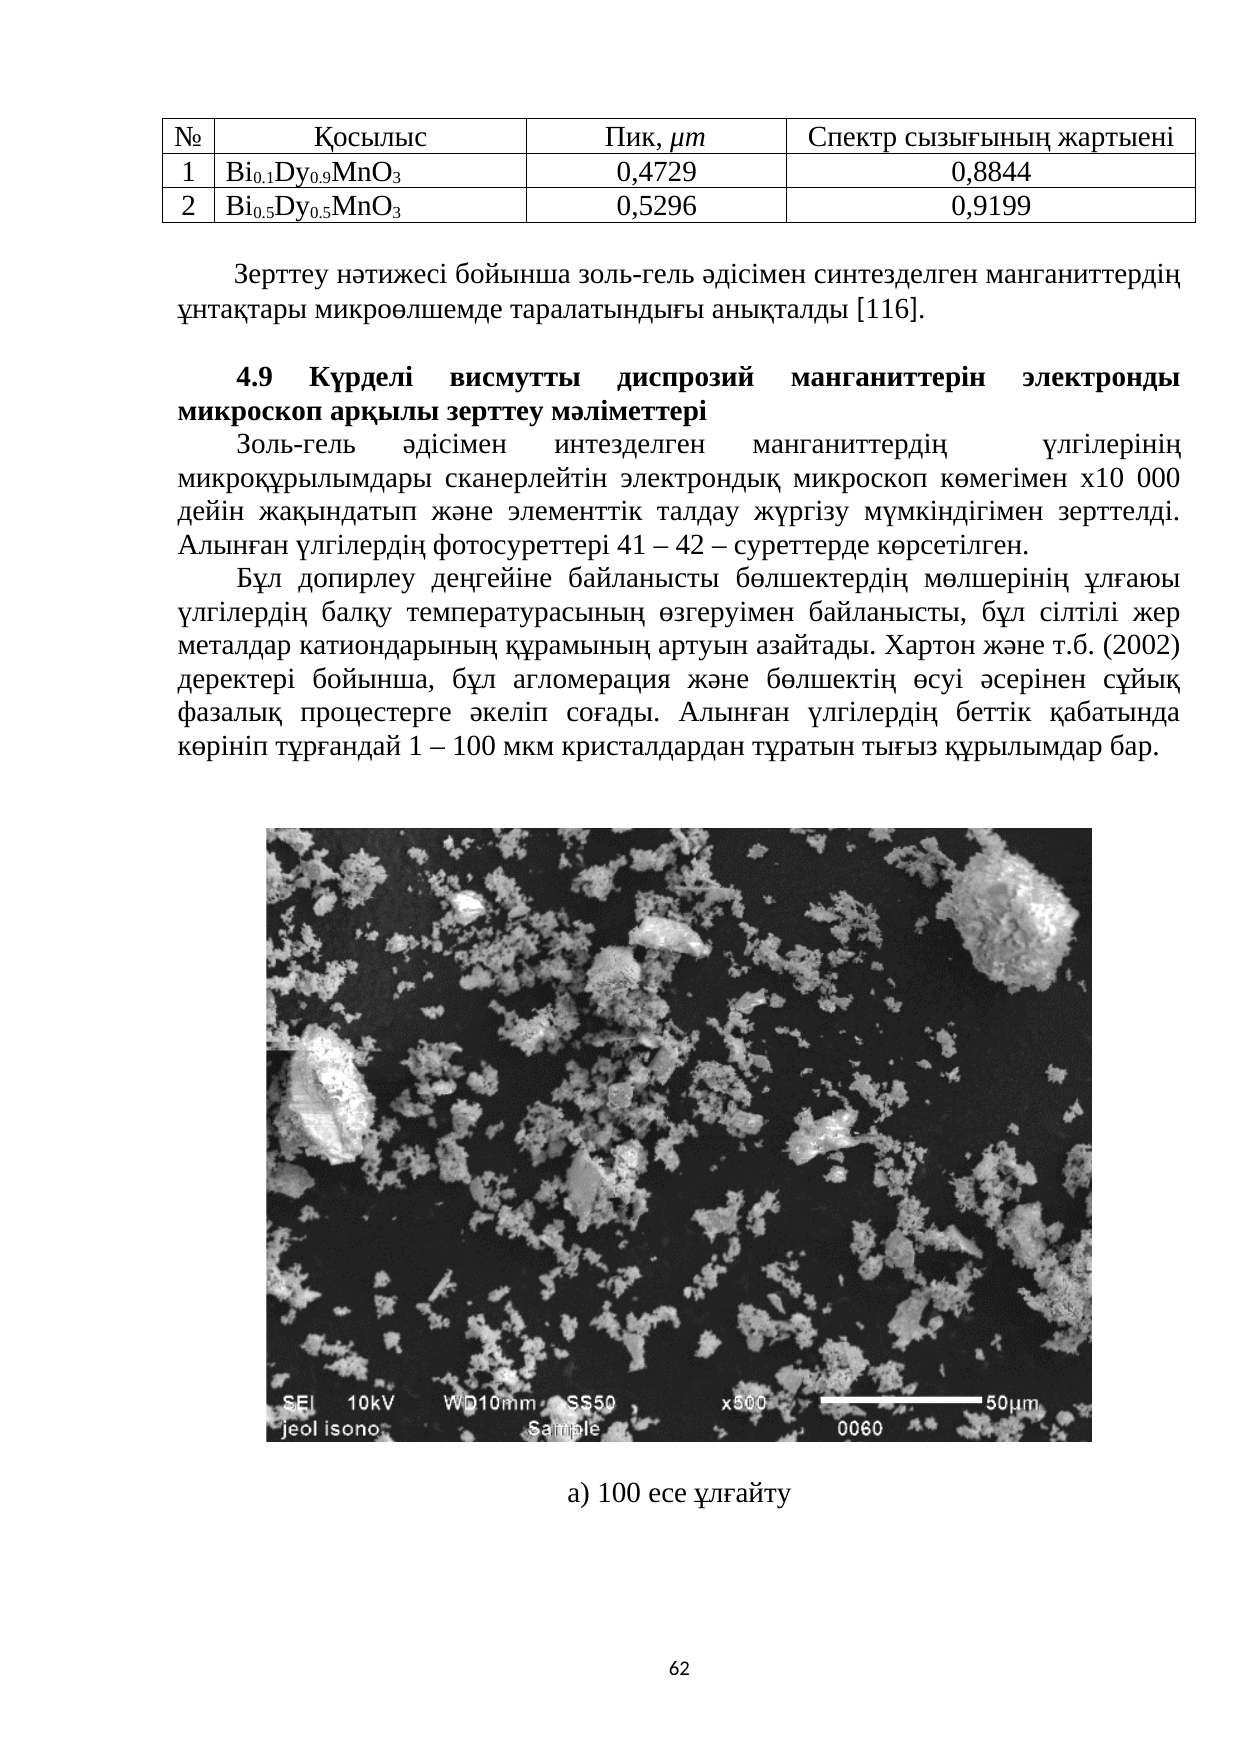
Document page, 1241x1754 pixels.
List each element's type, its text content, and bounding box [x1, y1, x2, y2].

table_cell 0,9199 [787, 188, 1195, 222]
text Зерттеу нәтижесі бойынша золь-гель әдісімен синтезделген манганиттердің ұнтақтары микроөлшемде таралатындығы анықталды [116]. [177, 256, 1181, 326]
table_cell 0,5296 [527, 188, 786, 222]
table_cell 2 [163, 188, 214, 222]
table_header Спектр сызығының жартыені [787, 119, 1195, 153]
table_cell 0,8844 [787, 154, 1195, 187]
table_cell 0,4729 [527, 154, 786, 187]
text 4.9 Күрделі висмутты диспрозий манганиттерін электронды микроскоп арқылы зерттеу мәліметтері [177, 359, 1181, 426]
text а) 100 есе ұлғайту [177, 1475, 1181, 1508]
table_cell 1 [163, 154, 214, 187]
picture [266, 828, 1092, 1442]
table_cell Bi0.1Dy0.9MnO3 [215, 154, 526, 187]
table_header № [163, 119, 214, 153]
table_cell Bi0.5Dy0.5MnO3 [215, 188, 526, 222]
table_header Пик, μm [527, 119, 786, 153]
list Бұл допирлеу деңгейіне байланысты бөлшектердің мөлшерінің ұлғаюы үлгілердің балқу температурасының өзгеруімен байланысты, бұл сілтілі жер металдар катиондарының құрамының артуын азайтады. Хартон және т.б. (2002) деректері бойынша, бұл агломерация және бөлшектің өсуі әсерінен сұйық фазалық процестерге әкеліп соғады. Алынған үлгілердің беттік қабатында көрініп тұрғандай 1 – 100 мкм кристалдардан тұратын тығыз құрылымдар бар. [177, 560, 1181, 762]
table_header Қосылыс [215, 119, 526, 153]
text Золь-гель әдісімен интезделген манганиттердің үлгілерінің микроқұрылымдары сканерлейтін электрондық микроскоп көмегімен x10 000 дейін жақындатып және элементтік талдау жүргізу мүмкіндігімен зерттелді. Алынған үлгілердің фотосуреттері 41 – 42 – суреттерде көрсетілген. [177, 426, 1181, 560]
